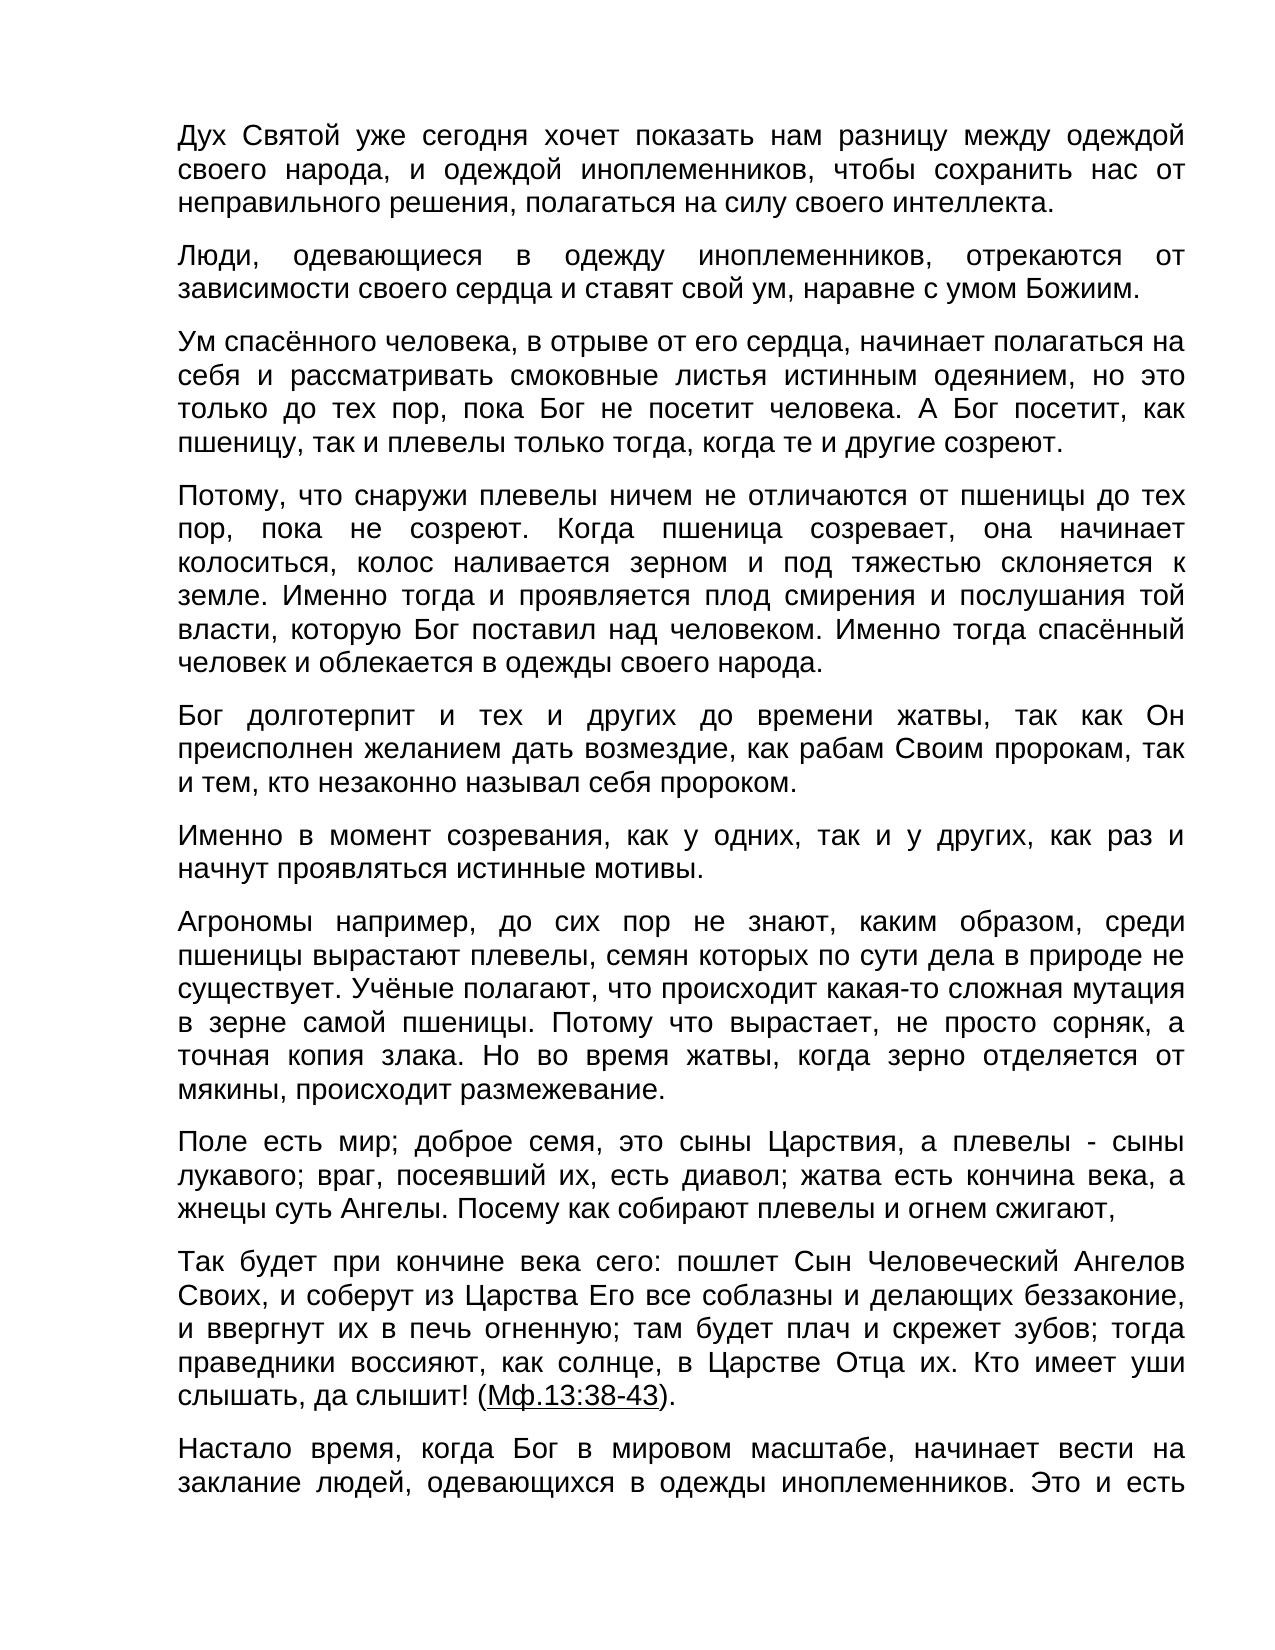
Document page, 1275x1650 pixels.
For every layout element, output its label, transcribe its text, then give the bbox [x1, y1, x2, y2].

text Потому, что снаружи плевелы ничем не отличаются от пшеницы до тех пор, пока не созреют. Когда пшеница созревает, она начинает колоситься, колос наливается зерном и под тяжестью склоняется к земле. Именно тогда и проявляется плод смирения и послушания той власти, которую Бог поставил над человеком. Именно тогда спасённый человек и облекается в одежды своего народа. [177, 477, 1186, 679]
text Агрономы например, до сих пор не знают, каким образом, среди пшеницы вырастают плевелы, семян которых по сути дела в природе не существует. Учёные полагают, что происходит какая-то сложная мутация в зерне самой пшеницы. Потому что вырастает, не просто сорняк, а точная копия злака. Но во время жатвы, когда зерно отделяется от мякины, происходит размежевание. [177, 904, 1186, 1105]
text Ум спасённого человека, в отрыве от его сердца, начинает полагаться на себя и рассматривать смоковные листья истинным одеянием, но это только до тех пор, пока Бог не посетит человека. А Бог посетит, как пшеницу, так и плевелы только тогда, когда те и другие созреют. [177, 324, 1186, 458]
text Поле есть мир; доброе семя, это сыны Царствия, а плевелы - сыны лукавого; враг, посеявший их, есть диавол; жатва есть кончина века, а жнецы суть Ангелы. Посему как собирают плевелы и огнем сжигают, [177, 1124, 1186, 1225]
text Дух Святой уже сегодня хочет показать нам разницу между одеждой своего народа, и одеждой иноплеменников, чтобы сохранить нас от неправильного решения, полагаться на силу своего интеллекта. [177, 118, 1186, 219]
text Так будет при кончине века сего: пошлет Сын Человеческий Ангелов Своих, и соберут из Царства Его все соблазны и делающих беззаконие, и ввергнут их в печь огненную; там будет плач и скрежет зубов; тогда праведники воссияют, как солнце, в Царстве Отца их. Кто имеет уши слышать, да слышит! (Мф.13:38-43). [177, 1244, 1186, 1412]
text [177, 1431, 1186, 1498]
text Бог долготерпит и тех и других до времени жатвы, так как Он преисполнен желанием дать возмездие, как рабам Своим пророкам, так и тем, кто незаконно называл себя пророком. [177, 698, 1186, 798]
text Люди, одевающиеся в одежду иноплеменников, отрекаются от зависимости своего сердца и ставят свой ум, наравне с умом Божиим. [177, 238, 1186, 305]
text Именно в момент созревания, как у одних, так и у других, как раз и начнут проявляться истинные мотивы. [177, 818, 1186, 885]
